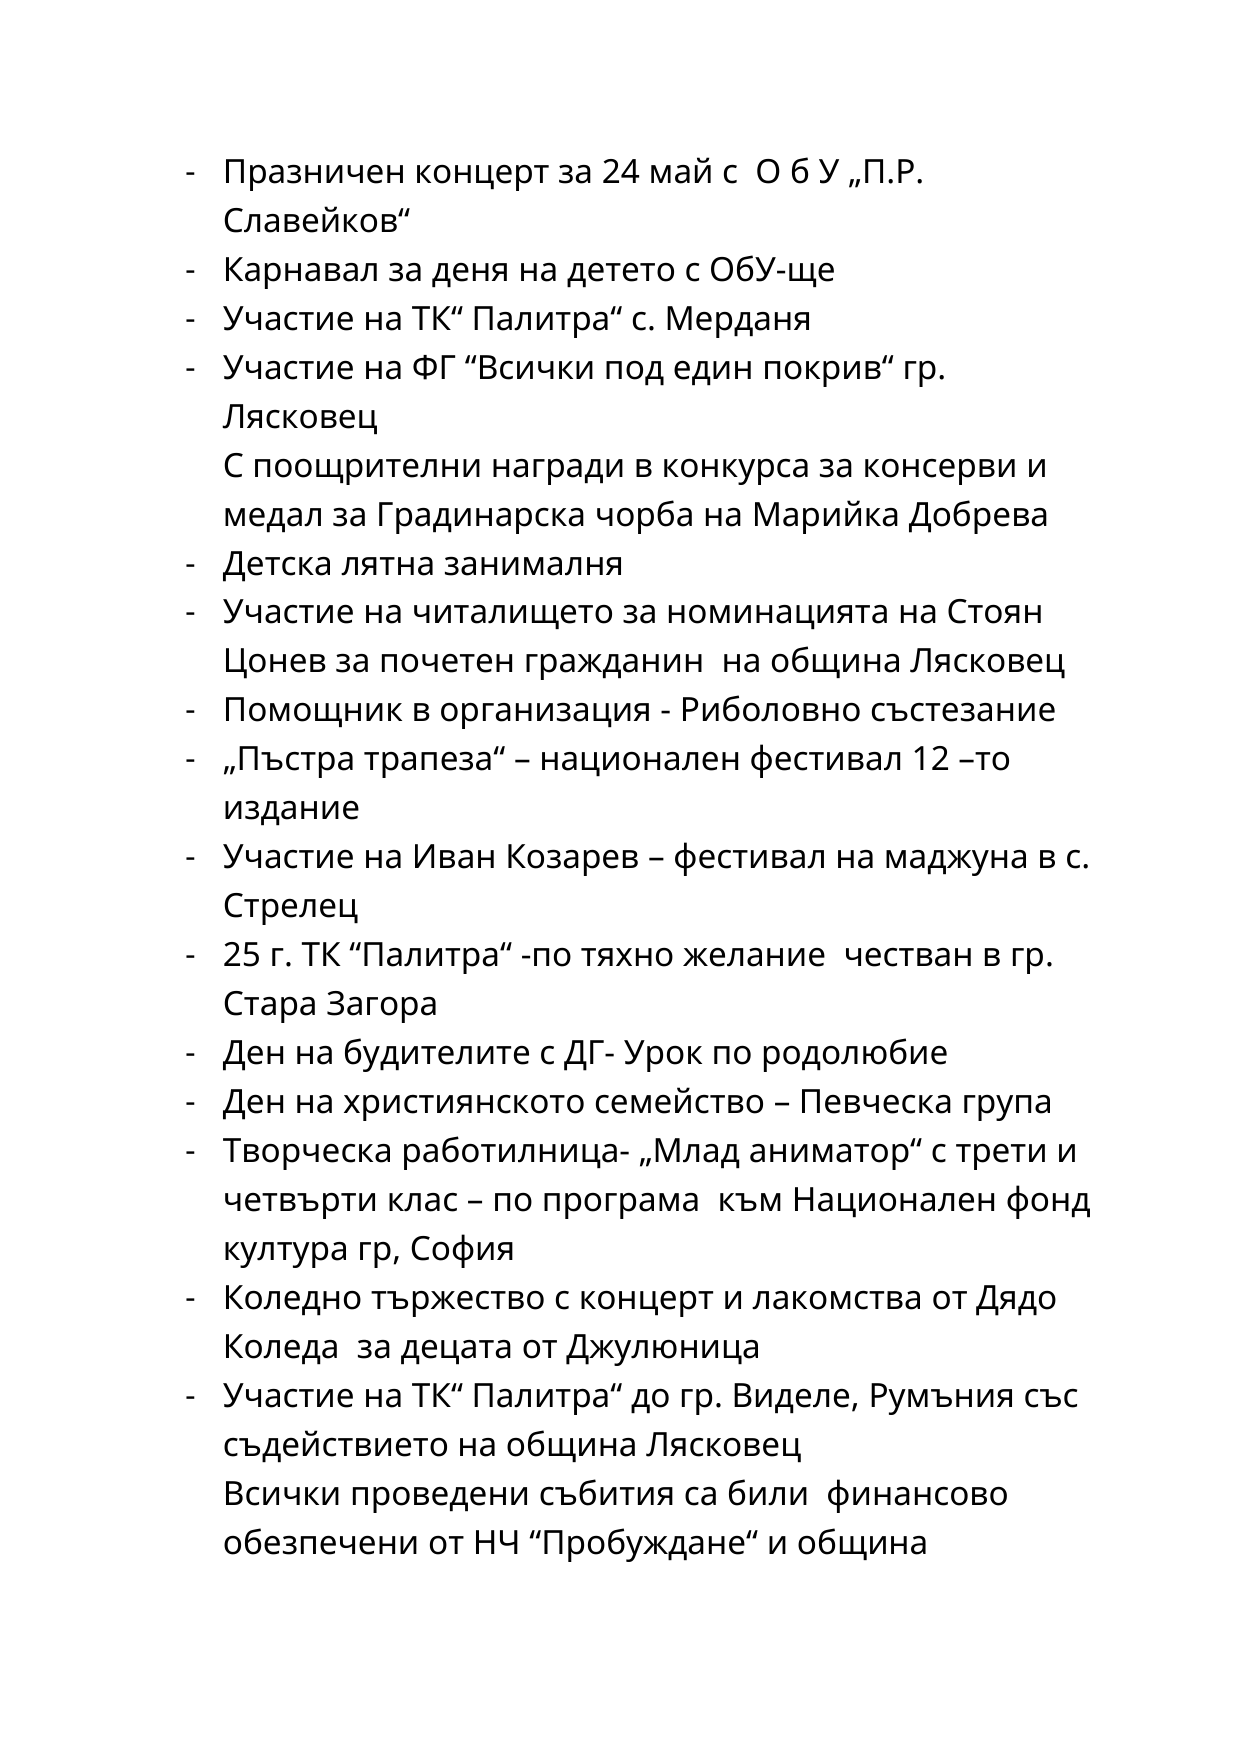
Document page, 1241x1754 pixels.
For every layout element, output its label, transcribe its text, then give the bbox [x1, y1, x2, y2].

list Карнавал за деня на детето с ОбУ-ще [185, 246, 1093, 291]
list Ден на будителите с ДГ- Урок по родолюбие [185, 1029, 1093, 1074]
list Детска лятна занималня [185, 539, 1093, 585]
list Участие на ФГ “Всички под един покрив“ гр. Лясковец [185, 343, 1093, 438]
list Ден на християнското семейство – Певческа група [185, 1078, 1093, 1123]
list Творческа работилница- „Млад аниматор“ с трети и четвърти клас – по програма към Национален фонд култура гр, София [185, 1127, 1093, 1270]
list Участие на Иван Козарев – фестивал на маджуна в с. Стрелец [185, 833, 1093, 927]
list Участие на читалището за номинацията на Стоян Цонев за почетен гражданин на община Лясковец [185, 588, 1093, 683]
list 25 г. ТК “Палитра“ -по тяхно желание честван в гр. Стара Загора [185, 931, 1093, 1025]
list Празничен концерт за 24 май с О б У „П.Р. Славейков“ [185, 148, 1093, 242]
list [223, 1469, 1093, 1564]
list Коледно тържество с концерт и лакомства от Дядо Коледа за децата от Джулюница [185, 1274, 1093, 1368]
list Участие на ТК“ Палитра“ до гр. Виделе, Румъния със съдействието на община Лясковец [185, 1372, 1093, 1466]
list Помощник в организация - Риболовно състезание [185, 686, 1093, 732]
list „Пъстра трапеза“ – национален фестивал 12 –то издание [185, 735, 1093, 829]
list С поощрителни награди в конкурса за консерви и медал за Градинарска чорба на Марийка Добрева [223, 441, 1093, 536]
list Участие на ТК“ Палитра“ с. Мерданя [185, 294, 1093, 340]
